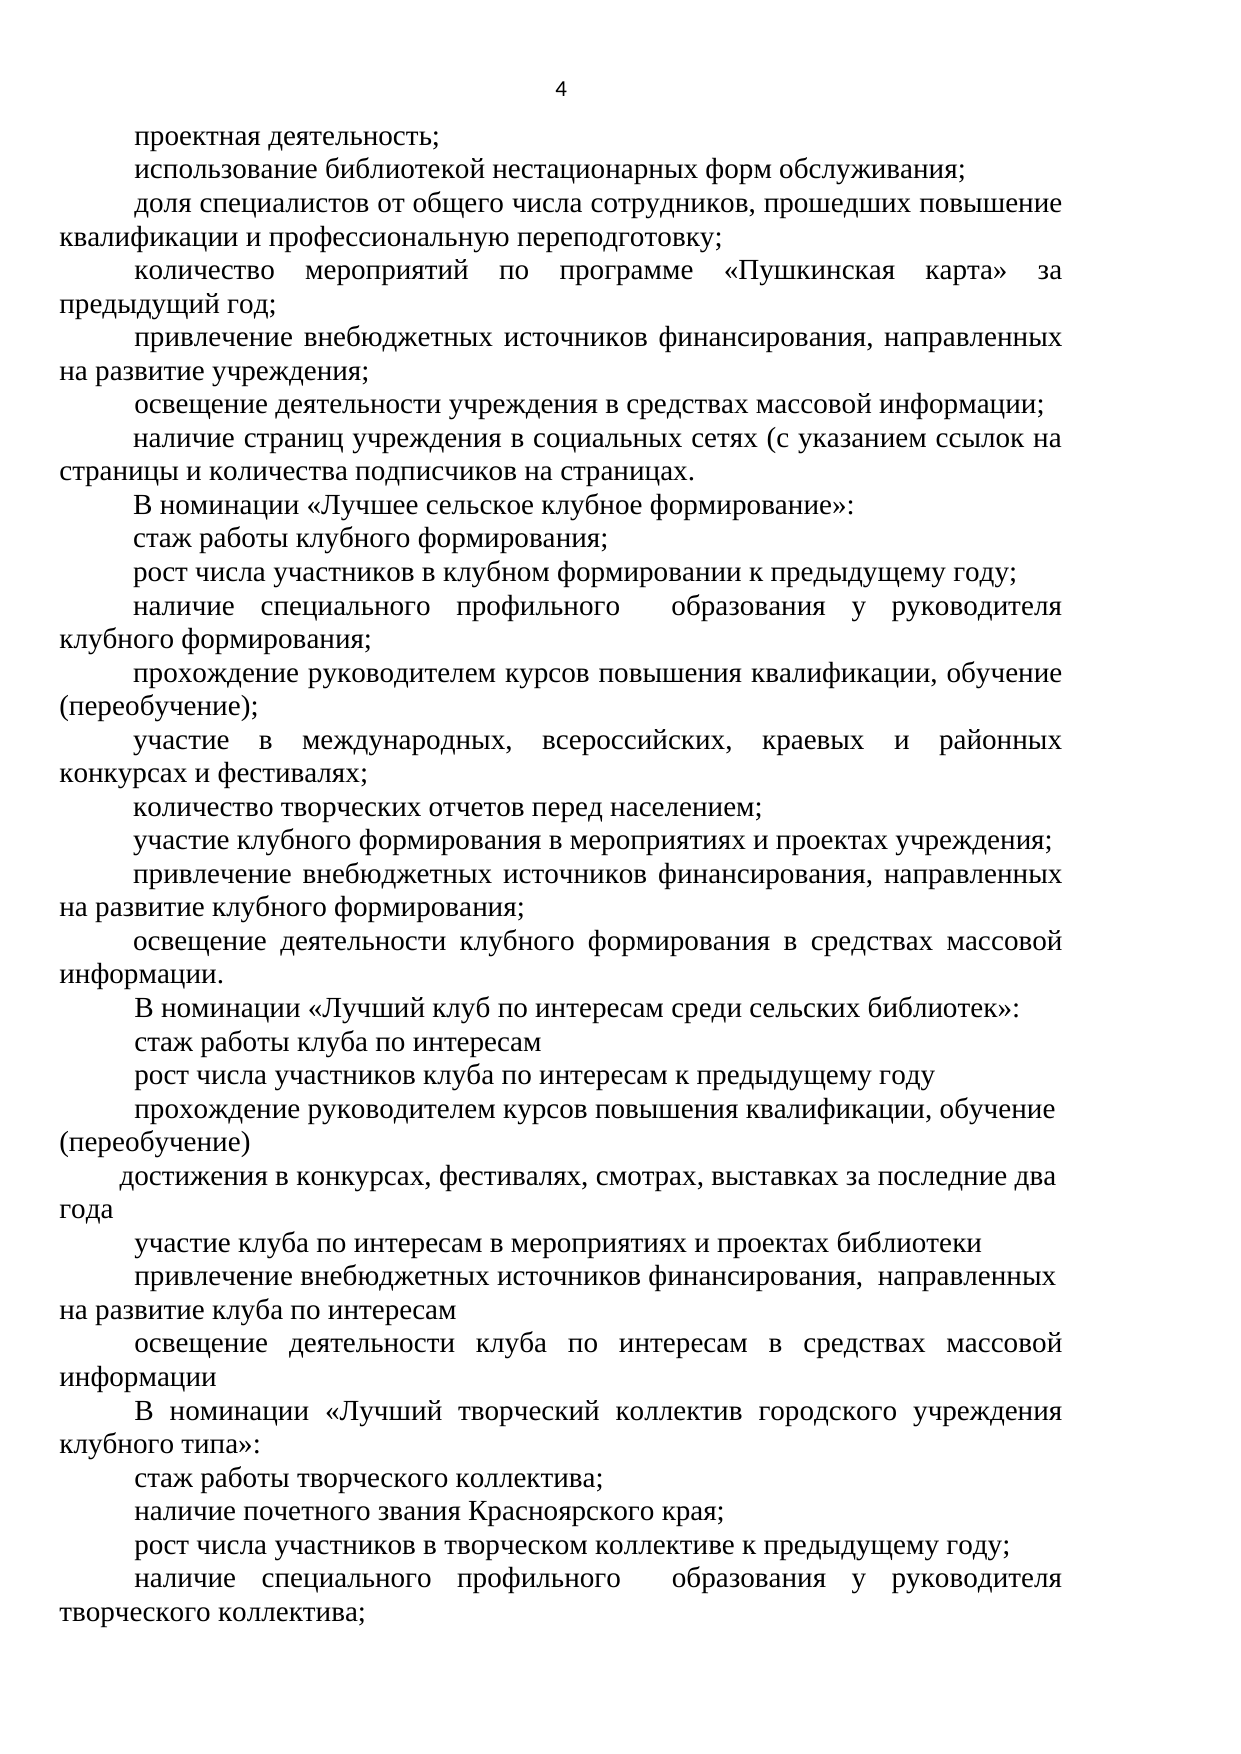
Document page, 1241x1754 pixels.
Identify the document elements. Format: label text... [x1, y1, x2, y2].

text В номинации «Лучшее сельское клубное формирование»: [59, 487, 1063, 521]
text участие клубного формирования в мероприятиях и проектах учреждения; [59, 822, 1063, 856]
list наличие специального профильного образования у руководителя творческого коллектива; [59, 1560, 1063, 1627]
list рост числа участников в творческом коллективе к предыдущему году; [59, 1527, 1063, 1560]
list рост числа участников клуба по интересам к предыдущему году [134, 1057, 1063, 1091]
list освещение деятельности клуба по интересам в средствах массовой информации [59, 1326, 1063, 1393]
list В номинации «Лучший клуб по интересам среди сельских библиотек»: [134, 990, 1063, 1024]
text количество творческих отчетов перед населением; [59, 789, 1063, 822]
text количество мероприятий по программе «Пушкинская карта» за предыдущий год; [59, 252, 1063, 319]
list наличие почетного звания Красноярского края; [59, 1493, 1063, 1527]
list В номинации «Лучший творческий коллектив городского учреждения клубного типа»: [59, 1393, 1063, 1460]
text привлечение внебюджетных источников финансирования, направленных на развитие клубного формирования; [59, 856, 1063, 923]
text доля специалистов от общего числа сотрудников, прошедших повышение квалификации и профессиональную переподготовку; [59, 185, 1063, 252]
list достижения в конкурсах, фестивалях, смотрах, выставках за последние два года [59, 1158, 1063, 1225]
text освещение деятельности клубного формирования в средствах массовой информации. [59, 923, 1063, 990]
text освещение деятельности учреждения в средствах массовой информации; [59, 386, 1063, 420]
text прохождение руководителем курсов повышения квалификации, обучение (переобучение); [59, 655, 1063, 722]
list привлечение внебюджетных источников финансирования, направленных на развитие клуба по интересам [59, 1258, 1063, 1326]
text проектная деятельность; [59, 118, 1063, 152]
list стаж работы творческого коллектива; [59, 1460, 1063, 1493]
text наличие страниц учреждения в социальных сетях (с указанием ссылок на страницы и количества подписчиков на страницах. [59, 420, 1063, 487]
list участие клуба по интересам в мероприятиях и проектах библиотеки [134, 1225, 1063, 1258]
text привлечение внебюджетных источников финансирования, направленных на развитие учреждения; [59, 319, 1063, 386]
text использование библиотекой нестационарных форм обслуживания; [59, 152, 1063, 185]
list прохождение руководителем курсов повышения квалификации, обучение (переобучение) [59, 1091, 1063, 1158]
text участие в международных, всероссийских, краевых и районных конкурсах и фестивалях; [59, 722, 1063, 789]
text рост числа участников в клубном формировании к предыдущему году; [59, 554, 1063, 588]
text стаж работы клубного формирования; [59, 521, 1063, 554]
text наличие специального профильного образования у руководителя клубного формирования; [59, 588, 1063, 655]
list стаж работы клуба по интересам [134, 1024, 1063, 1057]
